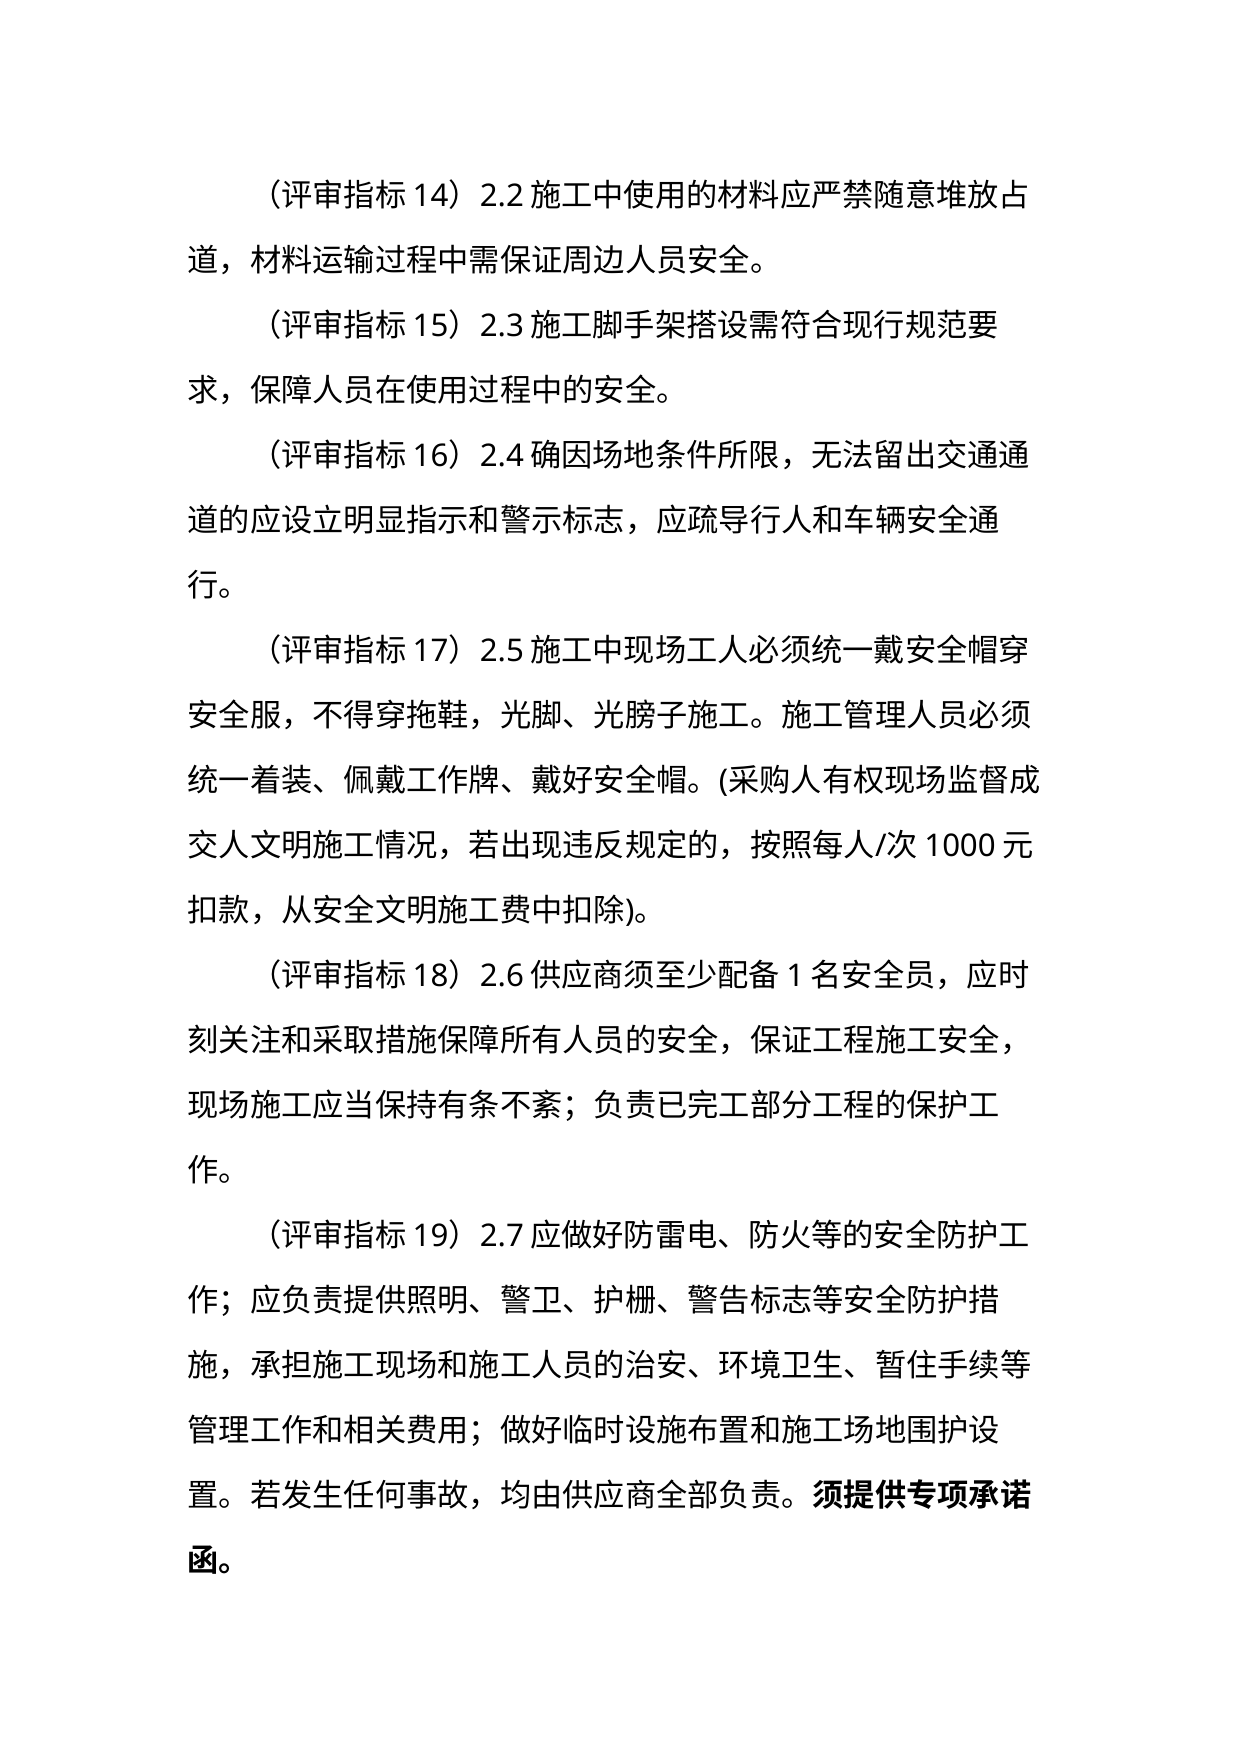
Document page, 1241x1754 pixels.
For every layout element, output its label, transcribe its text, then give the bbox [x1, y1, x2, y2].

text （评审指标16）2.4确因场地条件所限，无法留出交通通道的应设立明显指示和警示标志，应疏导行人和车辆安全通行。 [187, 422, 1053, 617]
text （评审指标17）2.5施工中现场工人必须统一戴安全帽穿安全服，不得穿拖鞋，光脚、光膀子施工。施工管理人员必须统一着装、佩戴工作牌、戴好安全帽。(采购人有权现场监督成交人文明施工情况，若出现违反规定的，按照每人/次1000元扣款，从安全文明施工费中扣除)。 [187, 617, 1053, 942]
text （评审指标18）2.6供应商须至少配备1名安全员，应时刻关注和采取措施保障所有人员的安全，保证工程施工安全，现场施工应当保持有条不紊；负责已完工部分工程的保护工作。 [187, 942, 1053, 1202]
text （评审指标19）2.7应做好防雷电、防火等的安全防护工作；应负责提供照明、警卫、护栅、警告标志等安全防护措施，承担施工现场和施工人员的治安、环境卫生、暂住手续等管理工作和相关费用；做好临时设施布置和施工场地围护设置。若发生任何事故，均由供应商全部负责。须提供专项承诺函。 [187, 1202, 1053, 1592]
text （评审指标14）2.2施工中使用的材料应严禁随意堆放占道，材料运输过程中需保证周边人员安全。 [187, 162, 1053, 292]
text （评审指标15）2.3施工脚手架搭设需符合现行规范要求，保障人员在使用过程中的安全。 [187, 292, 1053, 422]
